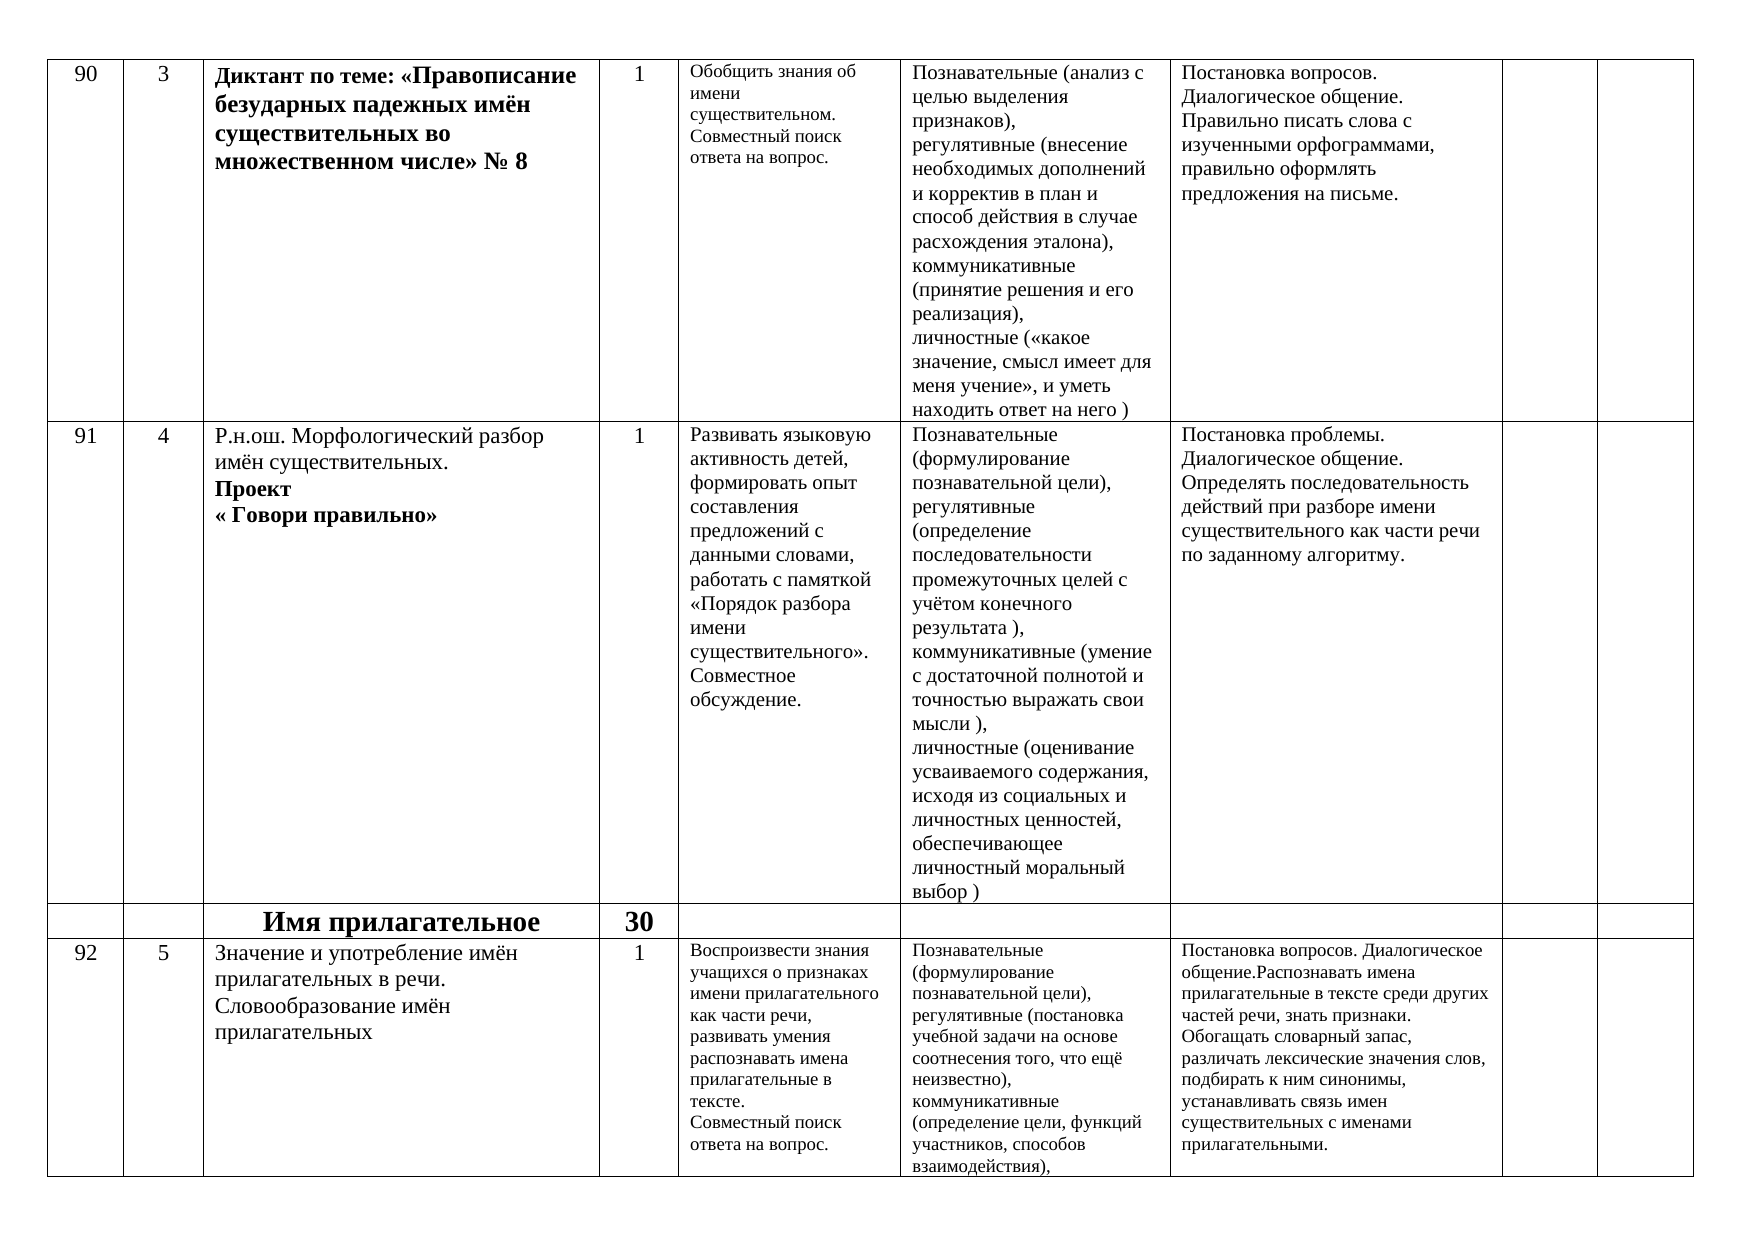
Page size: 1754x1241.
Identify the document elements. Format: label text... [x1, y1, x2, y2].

table_cell 1 [600, 939, 678, 1176]
table_cell [1598, 904, 1693, 938]
table_cell 5 [124, 939, 203, 1176]
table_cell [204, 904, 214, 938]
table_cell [1171, 939, 1502, 1176]
table_cell [124, 904, 203, 938]
table_cell Познавательные (формулирование познавательной цели), регулятивные (определение последовательности промежуточных целей с учётом конечного результата ), коммуникативные (умение с достаточной полнотой и точностью выражать свои мысли ), личностные (оценивание усваиваемого содержания, исходя из социальных и личностных ценностей, обеспечивающее личностный моральный выбор ) [901, 422, 1170, 903]
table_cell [204, 939, 599, 1176]
table_cell 1 [600, 60, 678, 421]
table_cell 30 [600, 904, 678, 938]
table_cell [1503, 904, 1597, 938]
table_cell [1598, 60, 1693, 421]
table_cell [679, 904, 900, 938]
table_cell Диктант по теме: «Правописание безударных падежных имён существительных во множественном числе» № 8 [204, 60, 599, 421]
table_cell Обобщить знания об имени существительном. Совместный поиск ответа на вопрос. [679, 60, 900, 421]
table_cell Развивать языковую активность детей, формировать опыт составления предложений с данными словами, работать с памяткой «Порядок разбора имени существительного». Совместное обсуждение. [679, 422, 900, 903]
table_cell Р.н.ош. Морфологический разбор имён существительных. Проект « Говори правильно» [204, 422, 599, 903]
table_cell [679, 939, 900, 1176]
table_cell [901, 939, 1170, 1176]
table_cell [1598, 422, 1693, 903]
table_cell 91 [48, 422, 123, 903]
table_cell [901, 904, 1170, 938]
table_cell 92 [48, 939, 123, 1176]
table_cell [1503, 939, 1597, 1176]
table_cell [1503, 422, 1597, 903]
table_cell 1 [600, 422, 678, 903]
table_cell [1598, 939, 1693, 1176]
table_cell Познавательные (анализ с целью выделения признаков), регулятивные (внесение необходимых дополнений и корректив в план и способ действия в случае расхождения эталона), коммуникативные (принятие решения и его реализация), личностные («какое значение, смысл имеет для меня учение», и уметь находить ответ на него ) [901, 60, 1170, 421]
table_cell [48, 904, 123, 938]
table_cell Постановка проблемы. Диалогическое общение. Определять последовательность действий при разборе имени существительного как части речи по заданному алгоритму. [1171, 422, 1502, 903]
table_cell Постановка вопросов. Диалогическое общение. Правильно писать слова с изученными орфограммами, правильно оформлять предложения на письме. [1171, 60, 1502, 421]
table_cell 3 [124, 60, 203, 421]
table_cell 90 [48, 60, 123, 421]
table_cell [1503, 60, 1597, 421]
table_cell [1171, 904, 1502, 938]
table_cell 4 [124, 422, 203, 903]
